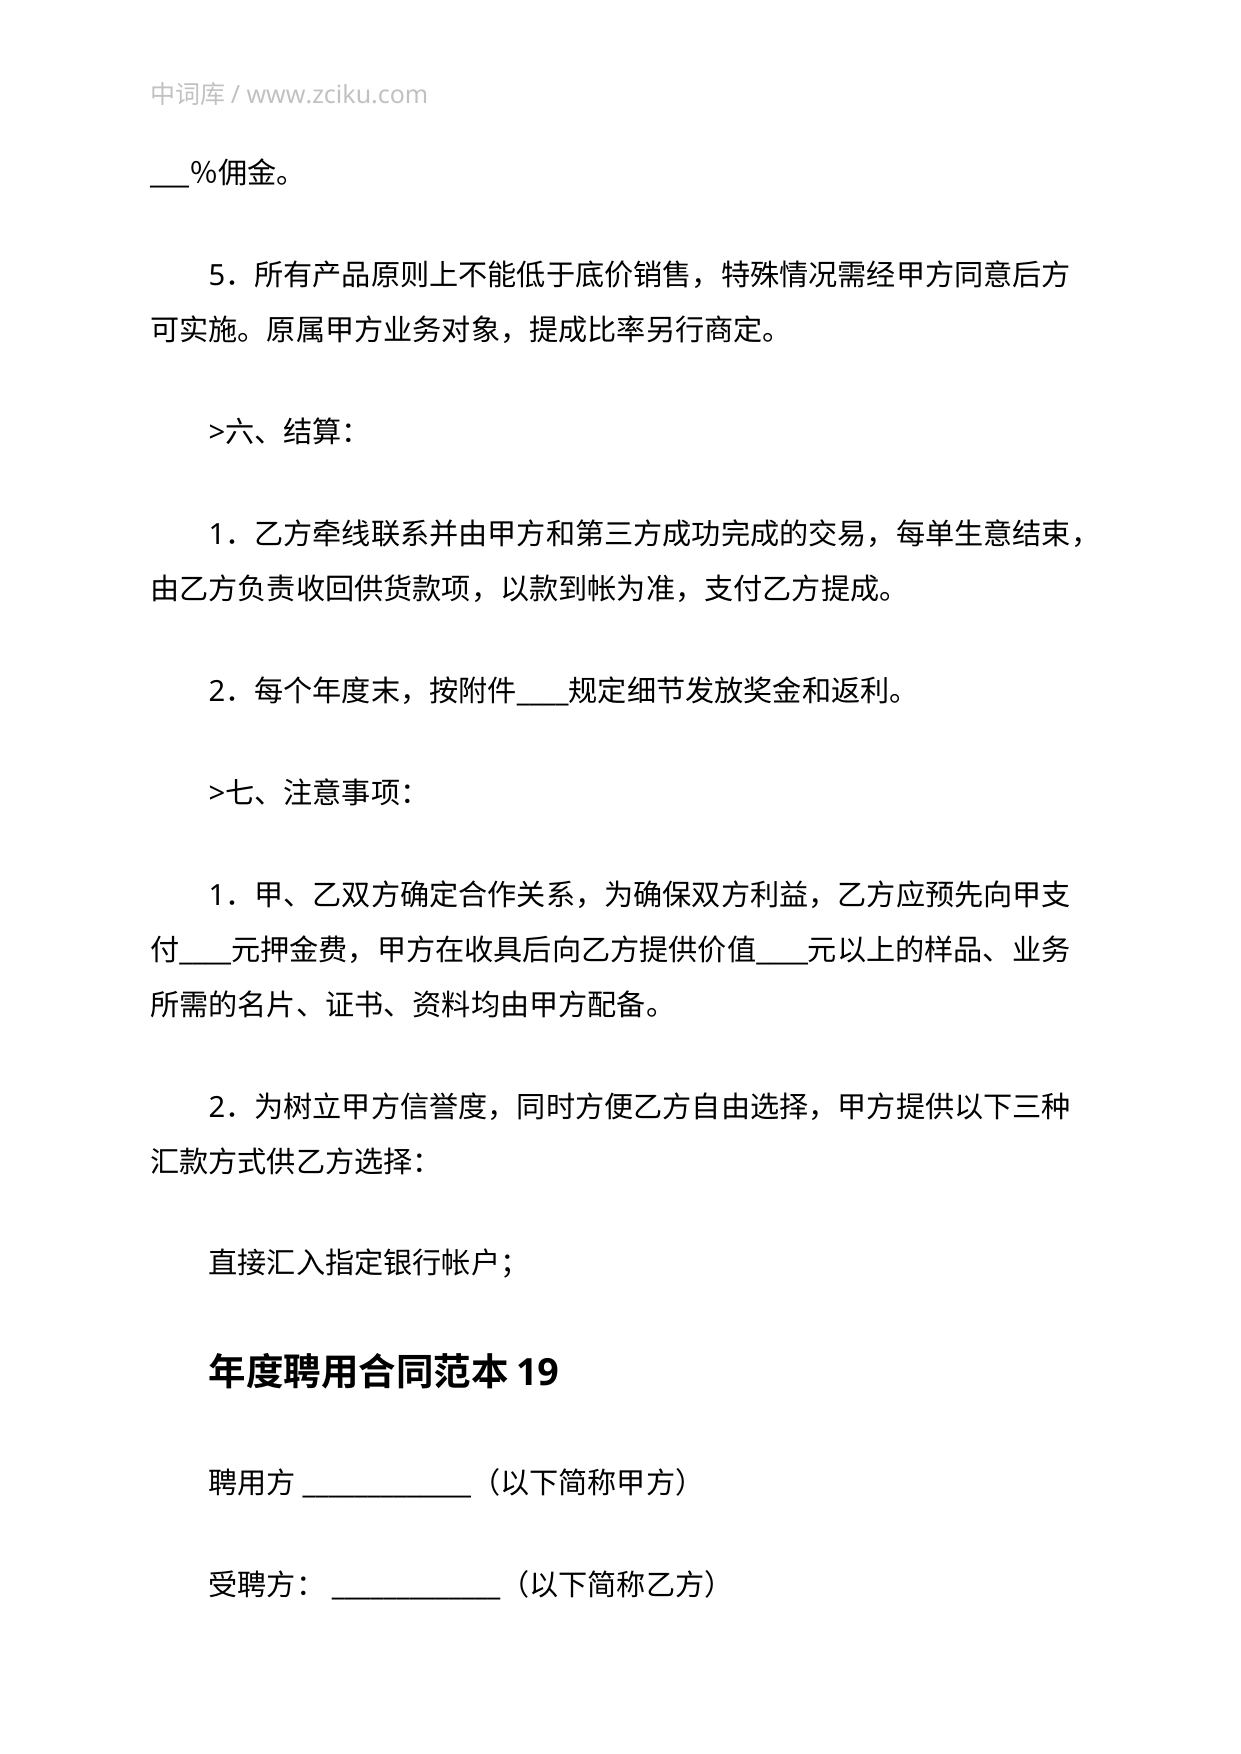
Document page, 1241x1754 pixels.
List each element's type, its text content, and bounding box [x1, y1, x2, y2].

text 直接汇入指定银行帐户； [150, 1240, 1090, 1282]
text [150, 150, 1090, 192]
text 年度聘用合同范本19 [150, 1342, 1090, 1396]
text 2．每个年度末，按附件____规定细节发放奖金和返利。 [150, 667, 1090, 710]
text 1．乙方牵线联系并由甲方和第三方成功完成的交易，每单生意结束，由乙方负责收回供货款项，以款到帐为准，支付乙方提成。 [150, 511, 1090, 608]
text 2．为树立甲方信誉度，同时方便乙方自由选择，甲方提供以下三种汇款方式供乙方选择： [150, 1083, 1090, 1181]
text 聘用方 _____________（以下简称甲方） [150, 1459, 1090, 1502]
text >七、注意事项： [150, 769, 1090, 812]
text 5．所有产品原则上不能低于底价销售，特殊情况需经甲方同意后方可实施。原属甲方业务对象，提成比率另行商定。 [150, 252, 1090, 349]
text >六、结算： [150, 409, 1090, 451]
text 受聘方： _____________（以下简称乙方） [150, 1561, 1090, 1604]
text 1．甲、乙双方确定合作关系，为确保双方利益，乙方应预先向甲支付____元押金费，甲方在收具后向乙方提供价值____元以上的样品、业务所需的名片、证书、资料均由甲方配备。 [150, 871, 1090, 1024]
